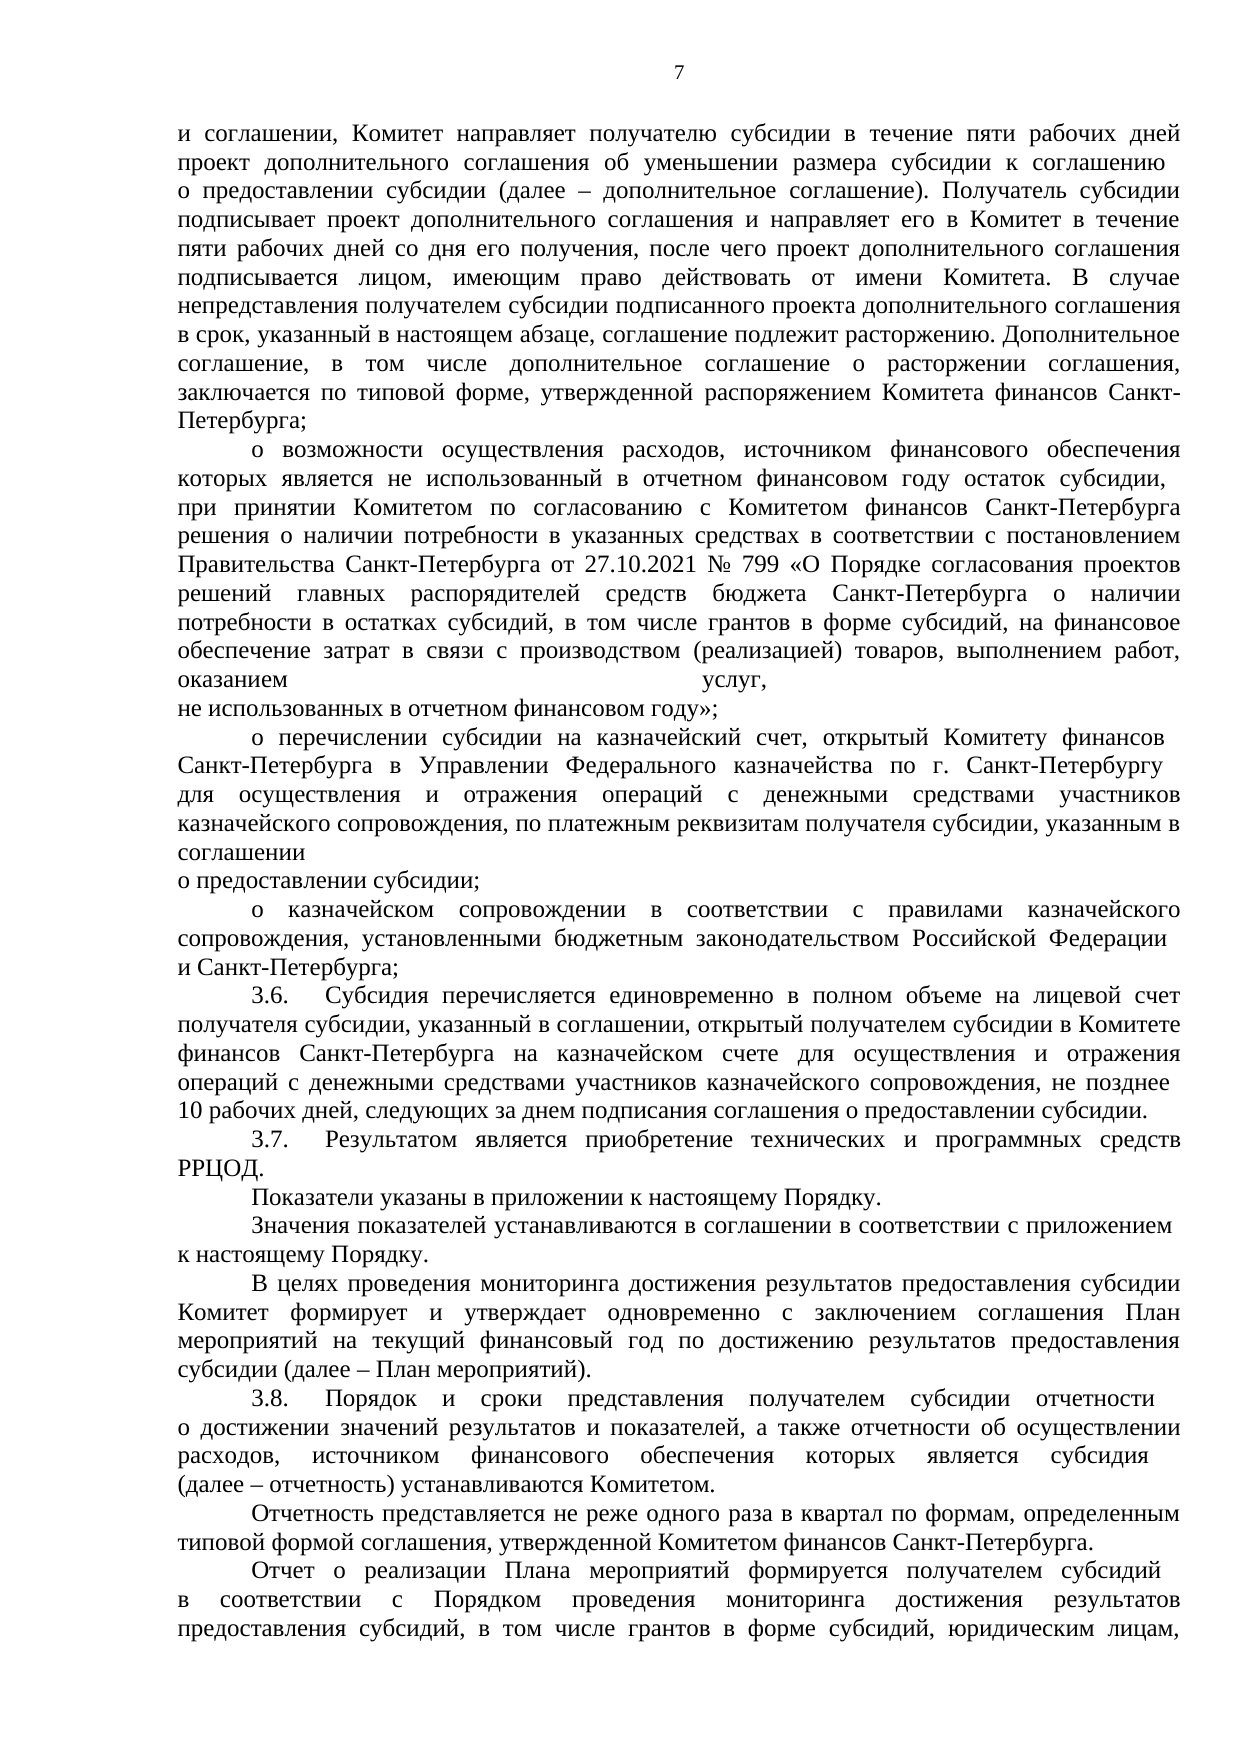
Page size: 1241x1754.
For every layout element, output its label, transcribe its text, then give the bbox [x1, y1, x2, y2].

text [177, 118, 1181, 434]
text 3.6. Субсидия перечисляется единовременно в полном объеме на лицевой счет получателя субсидии, указанный в соглашении, открытый получателем субсидии в Комитете финансов Санкт-Петербурга на казначейском счете для осуществления и отражения операций с денежными средствами участников казначейского сопровождения, не позднее 10 рабочих дней, следующих за днем подписания соглашения о предоставлении субсидии. [177, 981, 1181, 1124]
text Значения показателей устанавливаются в соглашении в соответствии с приложением к настоящему Порядку. [177, 1211, 1181, 1268]
text о перечислении субсидии на казначейский счет, открытый Комитету финансов Санкт-Петербурга в Управлении Федерального казначейства по г. Санкт-Петербургу для осуществления и отражения операций с денежными средствами участников казначейского сопровождения, по платежным реквизитам получателя субсидии, указанным в соглашении о предоставлении субсидии; [177, 722, 1181, 894]
text В целях проведения мониторинга достижения результатов предоставления субсидии Комитет формирует и утверждает одновременно с заключением соглашения План мероприятий на текущий финансовый год по достижению результатов предоставления субсидии (далее – План мероприятий). [177, 1268, 1181, 1383]
text Показатели указаны в приложении к настоящему Порядку. [177, 1182, 1181, 1211]
text 3.7. Результатом является приобретение технических и программных средств РРЦОД. [177, 1124, 1181, 1182]
text о казначейском сопровождении в соответствии с правилами казначейского сопровождения, установленными бюджетным законодательством Российской Федерации и Санкт-Петербурга; [177, 894, 1181, 981]
text о возможности осуществления расходов, источником финансового обеспечения которых является не использованный в отчетном финансовом году остаток субсидии, при принятии Комитетом по согласованию с Комитетом финансов Санкт-Петербурга решения о наличии потребности в указанных средствах в соответствии с постановлением Правительства Санкт-Петербурга от 27.10.2021 № 799 «О Порядке согласования проектов решений главных распорядителей средств бюджета Санкт-Петербурга о наличии потребности в остатках субсидий, в том числе грантов в форме субсидий, на финансовое обеспечение затрат в связи с производством (реализацией) товаров, выполнением работ, оказанием услуг, не использованных в отчетном финансовом году»; [177, 434, 1181, 722]
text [177, 1556, 1181, 1642]
text Отчетность представляется не реже одного раза в квартал по формам, определенным типовой формой соглашения, утвержденной Комитетом финансов Санкт-Петербурга. [177, 1498, 1181, 1556]
text 3.8. Порядок и сроки представления получателем субсидии отчетности о достижении значений результатов и показателей, а также отчетности об осуществлении расходов, источником финансового обеспечения которых является субсидия (далее – отчетность) устанавливаются Комитетом. [177, 1383, 1181, 1498]
